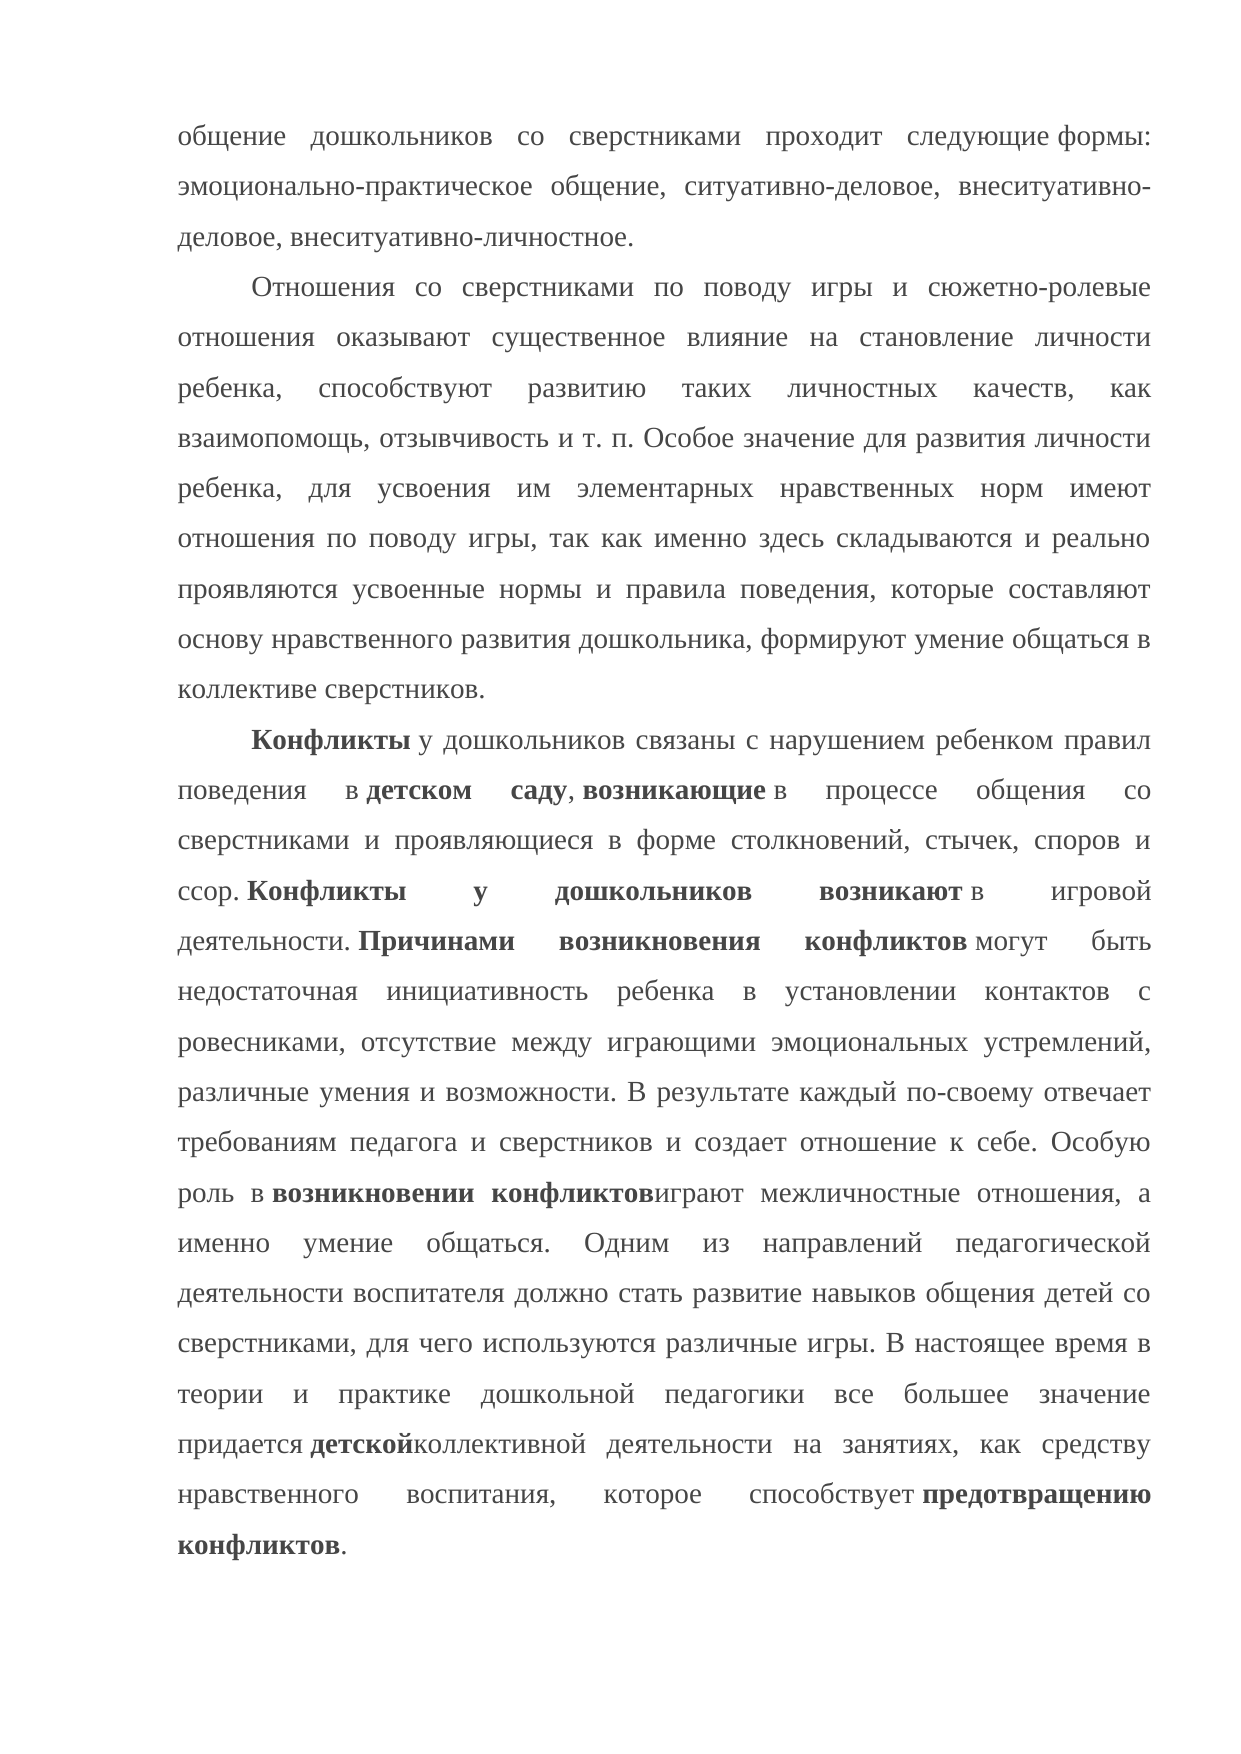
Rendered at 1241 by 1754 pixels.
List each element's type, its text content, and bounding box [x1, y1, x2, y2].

text Конфликты у дошкольников связаны с нарушением ребенком правил поведения в детском саду, возникающие в процессе общения со сверстниками и проявляющиеся в форме столкновений, стычек, споров и ссор. Конфликты у дошкольников возникают в игровой деятельности. Причинами возникновения конфликтов могут быть недостаточная инициативность ребенка в установлении контактов с ровесниками, отсутствие между играющими эмоциональных устремлений, различные умения и возможности. В результате каждый по-своему отвечает требованиям педагога и сверстников и создает отношение к себе. Особую роль в возникновении конфликтовиграют межличностные отношения, а именно умение общаться. Одним из направлений педагогической деятельности воспитателя должно стать развитие навыков общения детей со сверстниками, для чего используются различные игры. В настоящее время в теории и практике дошкольной педагогики все большее значение придается детскойколлективной деятельности на занятиях, как средству нравственного воспитания, которое способствует предотвращению конфликтов. [177, 722, 1152, 1560]
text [177, 118, 1152, 252]
text Отношения со сверстниками по поводу игры и сюжетно-ролевые отношения оказывают существенное влияние на становление личности ребенка, способствуют развитию таких личностных качеств, как взаимопомощь, отзывчивость и т. п. Особое значение для развития личности ребенка, для усвоения им элементарных нравственных норм имеют отношения по поводу игры, так как именно здесь складываются и реально проявляются усвоенные нормы и правила поведения, которые составляют основу нравственного развития дошкольника, формируют умение общаться в коллективе сверстников. [177, 269, 1152, 705]
